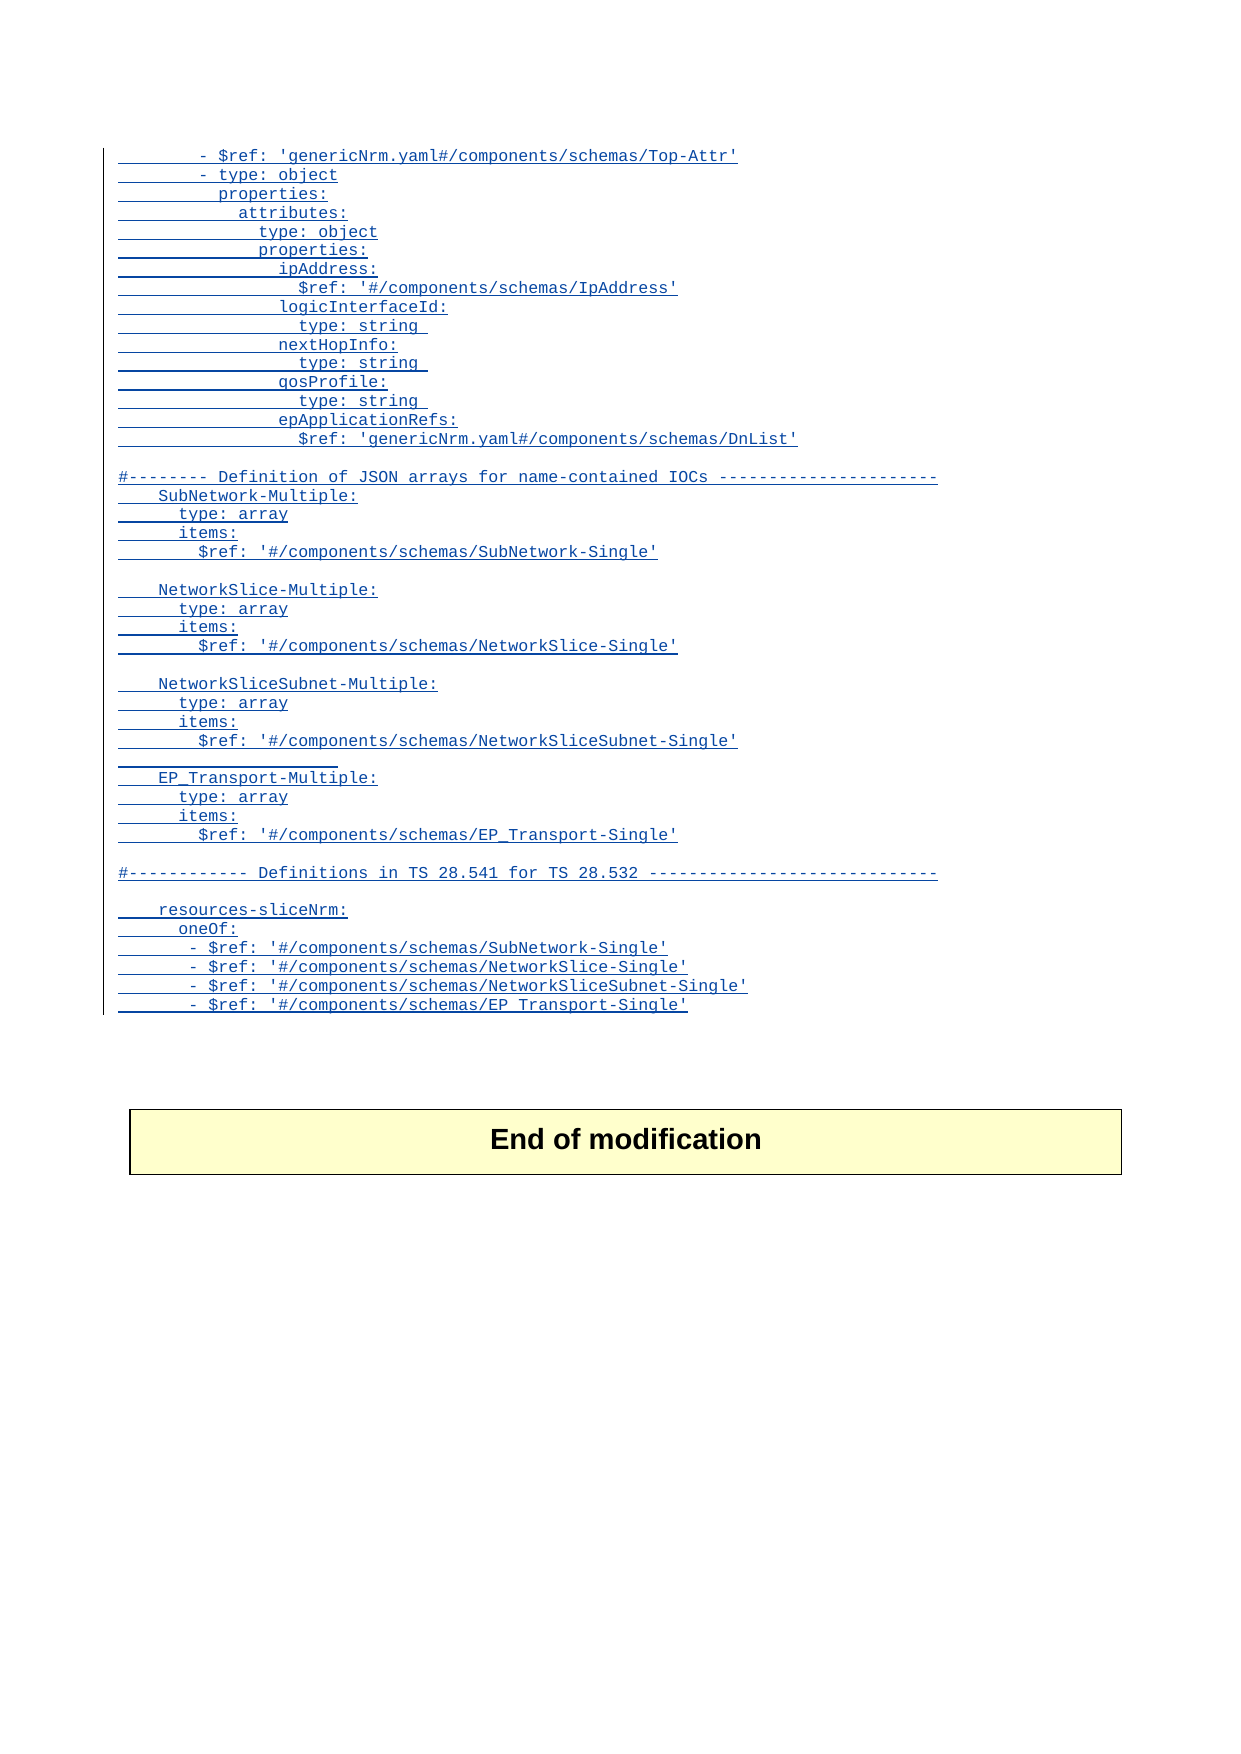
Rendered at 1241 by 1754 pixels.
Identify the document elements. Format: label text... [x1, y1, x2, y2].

table_header End of modification [131, 1110, 1121, 1174]
